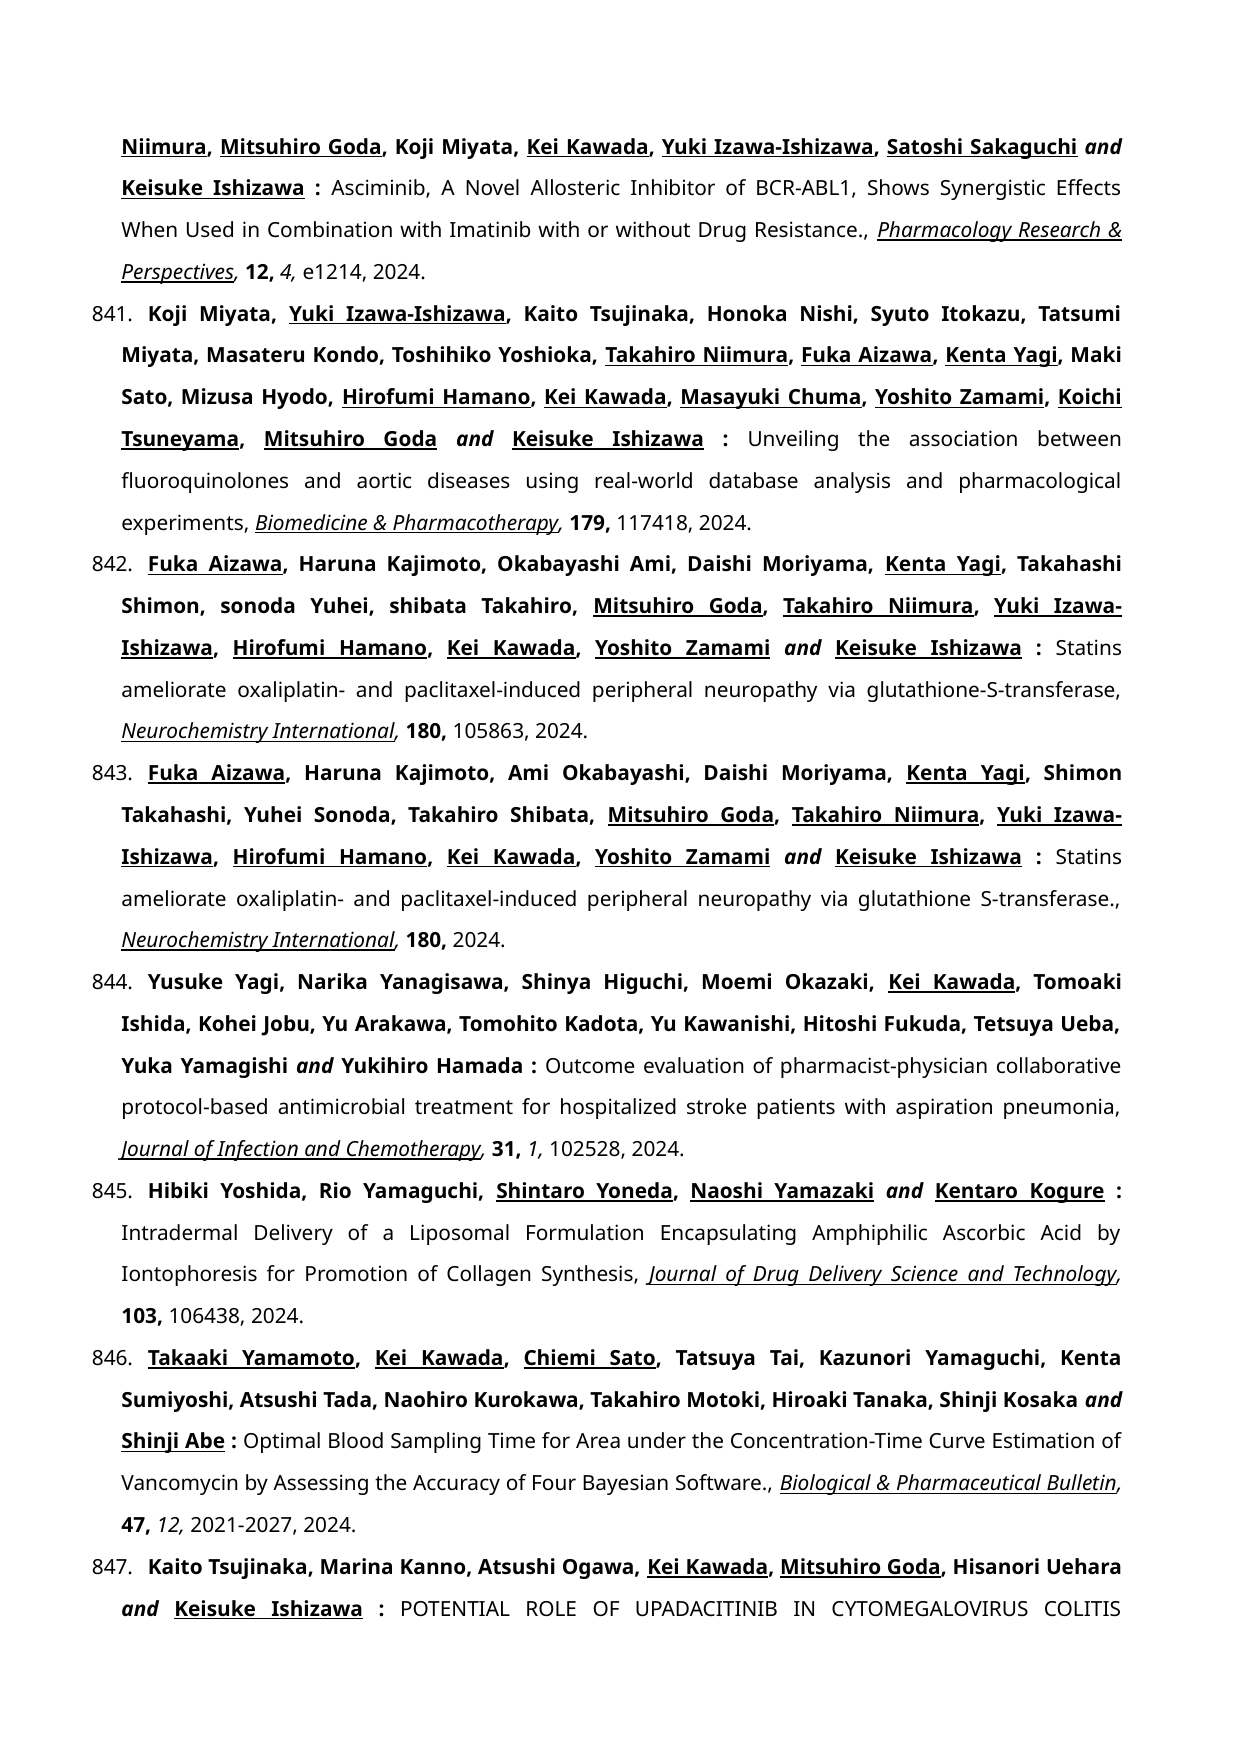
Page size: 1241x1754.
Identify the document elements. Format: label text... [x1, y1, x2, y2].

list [92, 125, 1122, 292]
list Hibiki Yoshida, Rio Yamaguchi, Shintaro Yoneda, Naoshi Yamazaki and Kentaro Kogure : Intradermal Delivery of a Liposomal Formulation Encapsulating Amphiphilic Ascorbic Acid by Iontophoresis for Promotion of Collagen Synthesis, Journal of Drug Delivery Science and Technology, 103, 106438, 2024. [92, 1169, 1122, 1336]
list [92, 1545, 1122, 1629]
list Koji Miyata, Yuki Izawa-Ishizawa, Kaito Tsujinaka, Honoka Nishi, Syuto Itokazu, Tatsumi Miyata, Masateru Kondo, Toshihiko Yoshioka, Takahiro Niimura, Fuka Aizawa, Kenta Yagi, Maki Sato, Mizusa Hyodo, Hirofumi Hamano, Kei Kawada, Masayuki Chuma, Yoshito Zamami, Koichi Tsuneyama, Mitsuhiro Goda and Keisuke Ishizawa : Unveiling the association between fluoroquinolones and aortic diseases using real-world database analysis and pharmacological experiments, Biomedicine & Pharmacotherapy, 179, 117418, 2024. [92, 292, 1122, 543]
list Fuka Aizawa, Haruna Kajimoto, Okabayashi Ami, Daishi Moriyama, Kenta Yagi, Takahashi Shimon, sonoda Yuhei, shibata Takahiro, Mitsuhiro Goda, Takahiro Niimura, Yuki Izawa-Ishizawa, Hirofumi Hamano, Kei Kawada, Yoshito Zamami and Keisuke Ishizawa : Statins ameliorate oxaliplatin- and paclitaxel-induced peripheral neuropathy via glutathione-S-transferase, Neurochemistry International, 180, 105863, 2024. [92, 543, 1122, 752]
list Fuka Aizawa, Haruna Kajimoto, Ami Okabayashi, Daishi Moriyama, Kenta Yagi, Shimon Takahashi, Yuhei Sonoda, Takahiro Shibata, Mitsuhiro Goda, Takahiro Niimura, Yuki Izawa-Ishizawa, Hirofumi Hamano, Kei Kawada, Yoshito Zamami and Keisuke Ishizawa : Statins ameliorate oxaliplatin- and paclitaxel-induced peripheral neuropathy via glutathione S-transferase., Neurochemistry International, 180, 2024. [92, 752, 1122, 961]
list Yusuke Yagi, Narika Yanagisawa, Shinya Higuchi, Moemi Okazaki, Kei Kawada, Tomoaki Ishida, Kohei Jobu, Yu Arakawa, Tomohito Kadota, Yu Kawanishi, Hitoshi Fukuda, Tetsuya Ueba, Yuka Yamagishi and Yukihiro Hamada : Outcome evaluation of pharmacist-physician collaborative protocol-based antimicrobial treatment for hospitalized stroke patients with aspiration pneumonia, Journal of Infection and Chemotherapy, 31, 1, 102528, 2024. [92, 961, 1122, 1169]
list Takaaki Yamamoto, Kei Kawada, Chiemi Sato, Tatsuya Tai, Kazunori Yamaguchi, Kenta Sumiyoshi, Atsushi Tada, Naohiro Kurokawa, Takahiro Motoki, Hiroaki Tanaka, Shinji Kosaka and Shinji Abe : Optimal Blood Sampling Time for Area under the Concentration-Time Curve Estimation of Vancomycin by Assessing the Accuracy of Four Bayesian Software., Biological & Pharmaceutical Bulletin, 47, 12, 2021-2027, 2024. [92, 1336, 1122, 1545]
